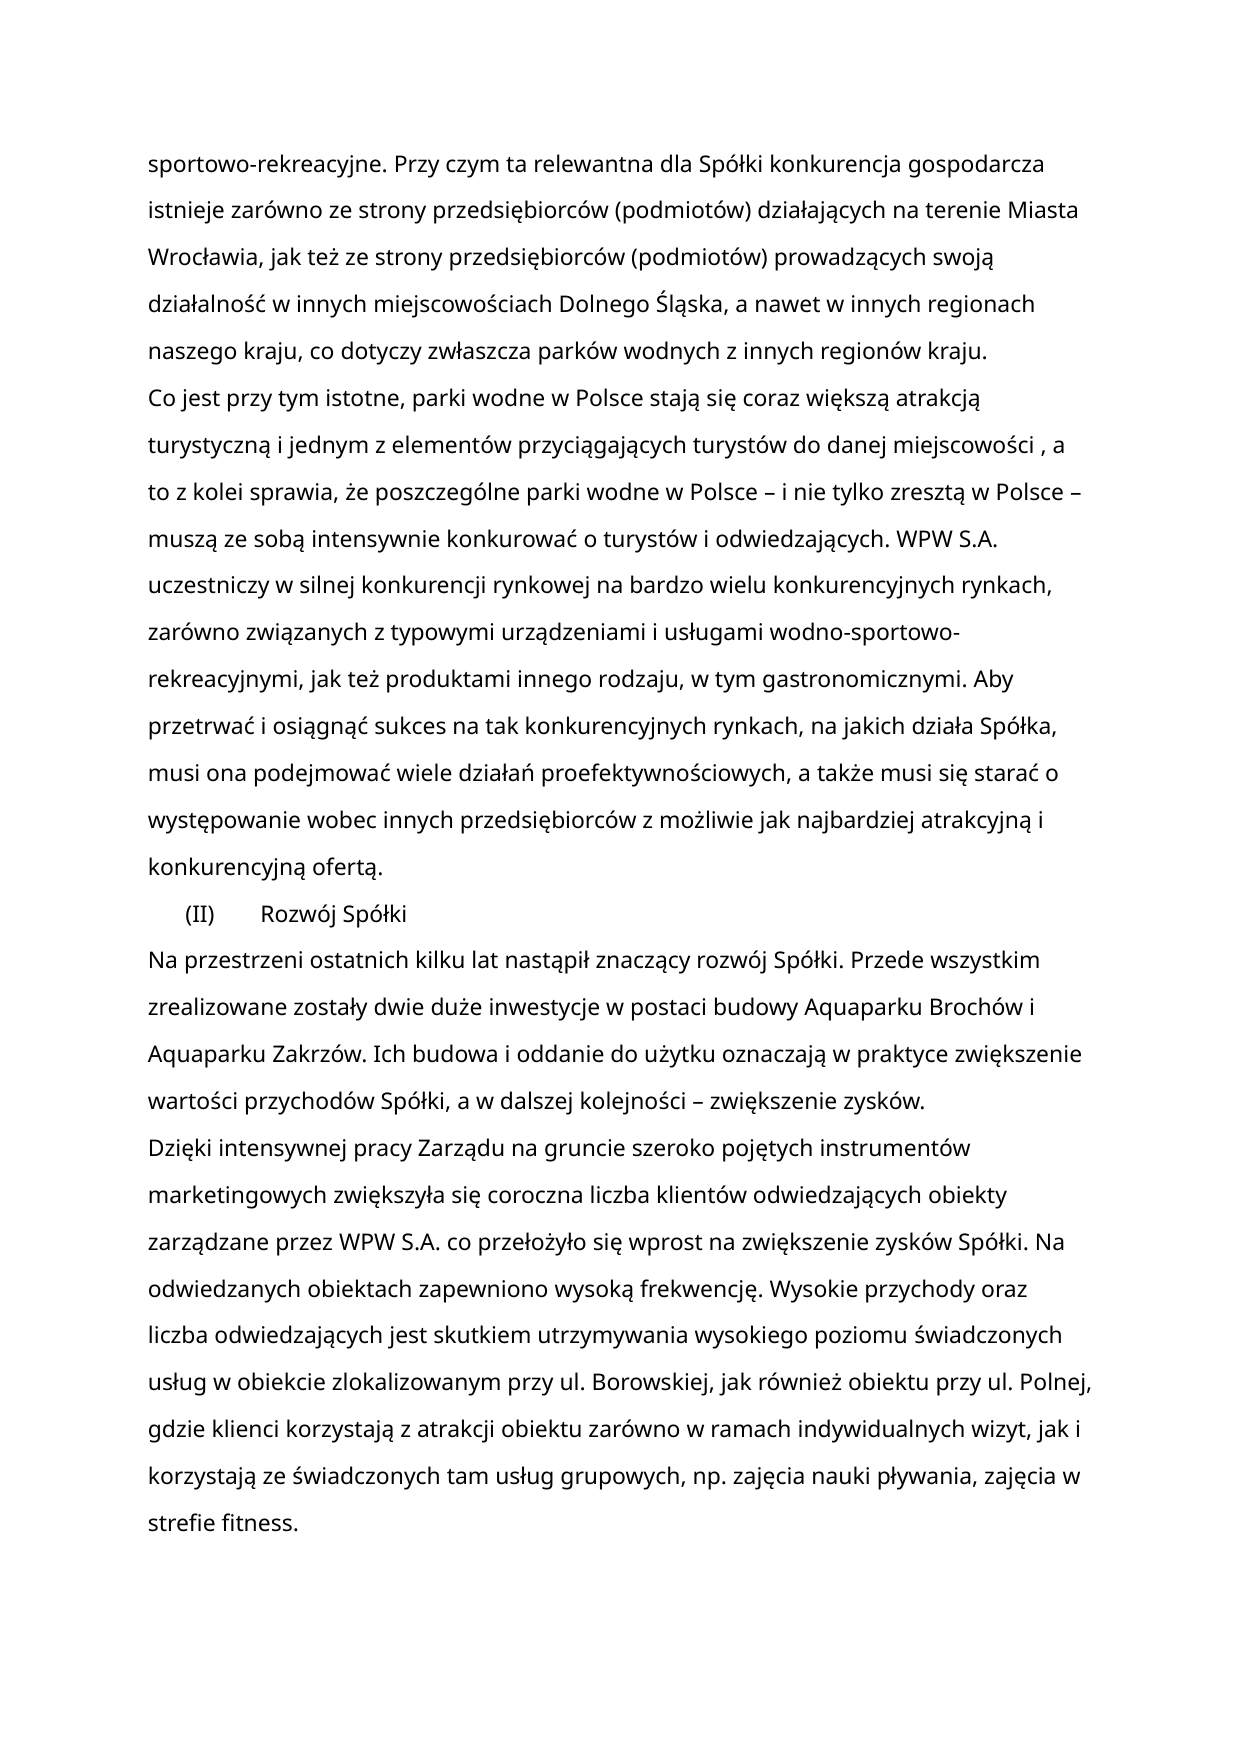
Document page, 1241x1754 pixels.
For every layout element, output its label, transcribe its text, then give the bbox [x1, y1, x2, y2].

list Rozwój Spółki [185, 898, 1093, 929]
text Dzięki intensywnej pracy Zarządu na gruncie szeroko pojętych instrumentów marketingowych zwiększyła się coroczna liczba klientów odwiedzających obiekty zarządzane przez WPW S.A. co przełożyło się wprost na zwiększenie zysków Spółki. Na odwiedzanych obiektach zapewniono wysoką frekwencję. Wysokie przychody oraz liczba odwiedzających jest skutkiem utrzymywania wysokiego poziomu świadczonych usług w obiekcie zlokalizowanym przy ul. Borowskiej, jak również obiektu przy ul. Polnej, gdzie klienci korzystają z atrakcji obiektu zarówno w ramach indywidualnych wizyt, jak i korzystają ze świadczonych tam usług grupowych, np. zajęcia nauki pływania, zajęcia w strefie fitness. [148, 1132, 1093, 1538]
text Co jest przy tym istotne, parki wodne w Polsce stają się coraz większą atrakcją turystyczną i jednym z elementów przyciągających turystów do danej miejscowości , a to z kolei sprawia, że poszczególne parki wodne w Polsce – i nie tylko zresztą w Polsce – muszą ze sobą intensywnie konkurować o turystów i odwiedzających. WPW S.A. uczestniczy w silnej konkurencji rynkowej na bardzo wielu konkurencyjnych rynkach, zarówno związanych z typowymi urządzeniami i usługami wodno-sportowo-rekreacyjnymi, jak też produktami innego rodzaju, w tym gastronomicznymi. Aby przetrwać i osiągnąć sukces na tak konkurencyjnych rynkach, na jakich działa Spółka, musi ona podejmować wiele działań proefektywnościowych, a także musi się starać o występowanie wobec innych przedsiębiorców z możliwie jak najbardziej atrakcyjną i konkurencyjną ofertą. [148, 382, 1093, 882]
text Na przestrzeni ostatnich kilku lat nastąpił znaczący rozwój Spółki. Przede wszystkim zrealizowane zostały dwie duże inwestycje w postaci budowy Aquaparku Brochów i Aquaparku Zakrzów. Ich budowa i oddanie do użytku oznaczają w praktyce zwiększenie wartości przychodów Spółki, a w dalszej kolejności – zwiększenie zysków. [148, 944, 1093, 1116]
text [148, 148, 1093, 366]
